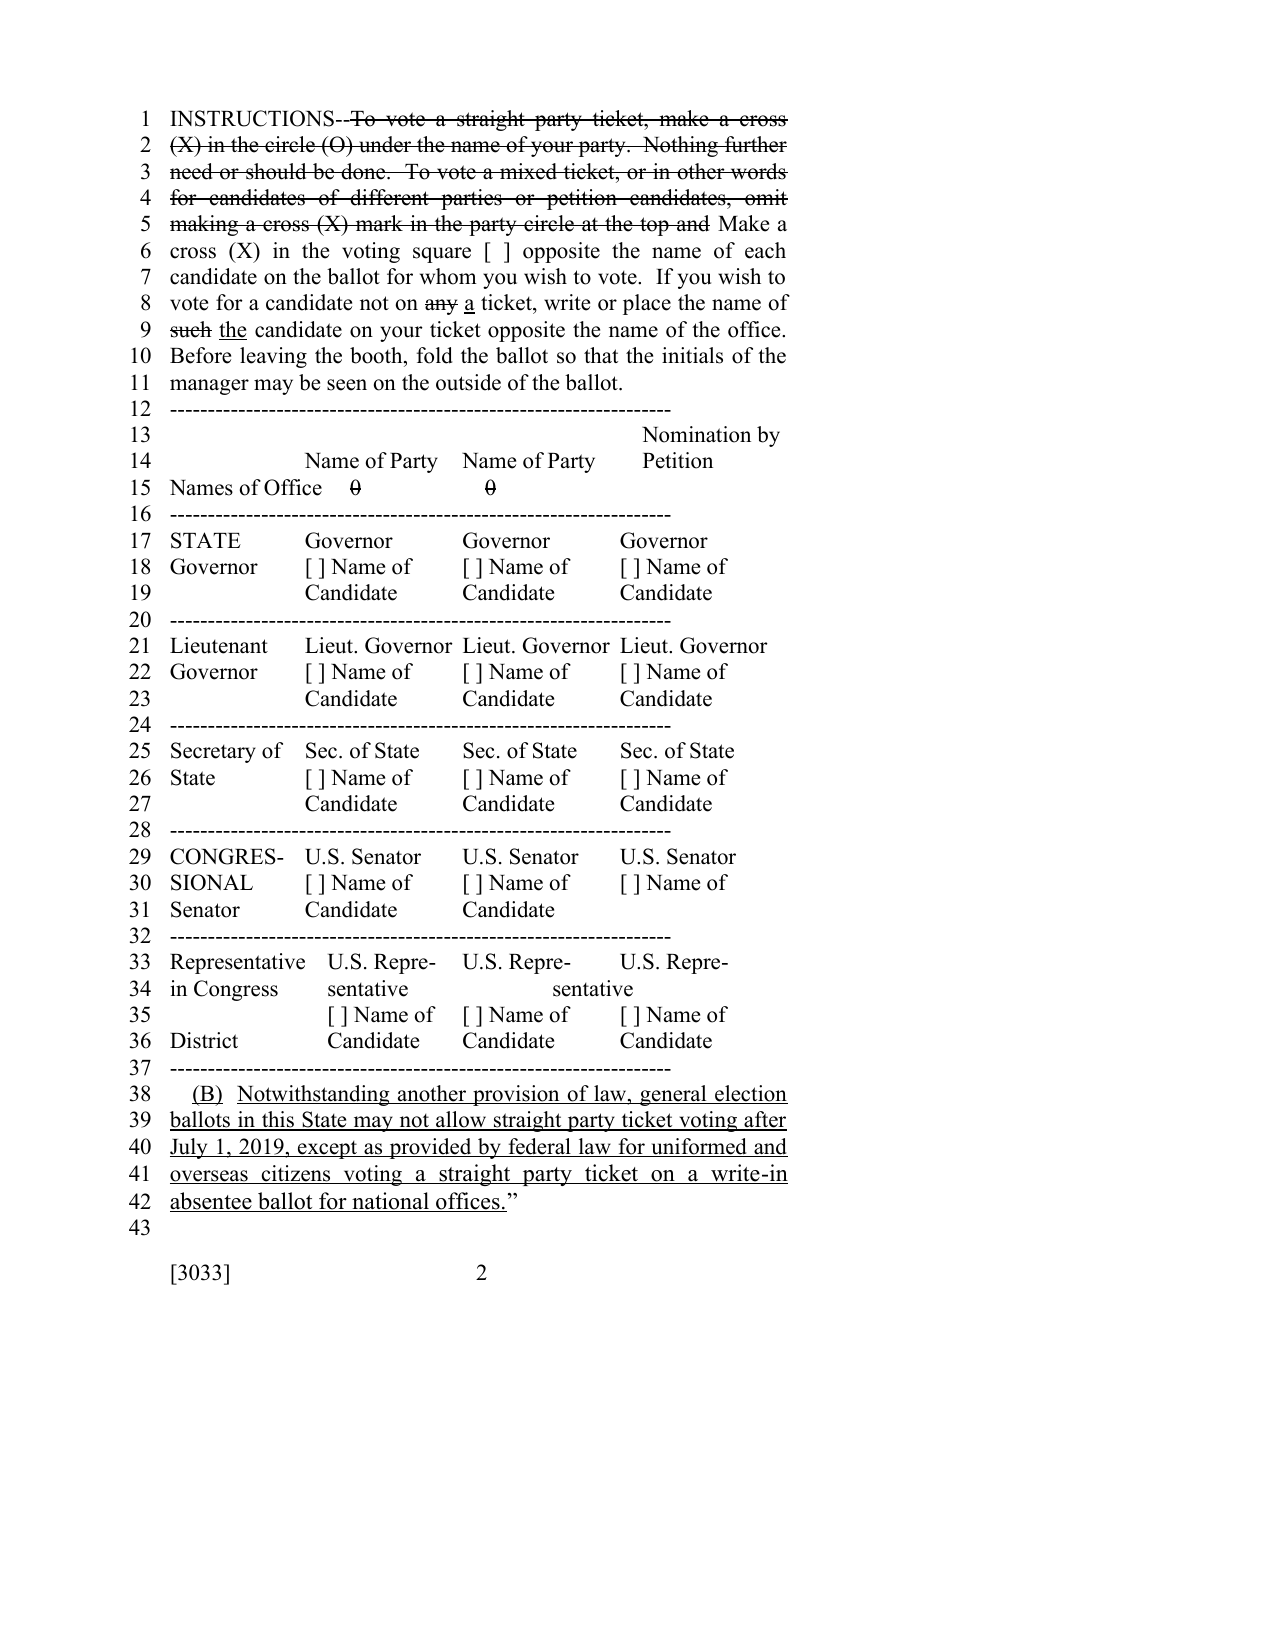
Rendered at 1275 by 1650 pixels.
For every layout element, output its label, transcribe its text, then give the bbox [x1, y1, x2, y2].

text ------------------------------------------------------------------ [169, 922, 787, 948]
text ------------------------------------------------------------------ [169, 500, 787, 527]
text Secretary of Sec. of State Sec. of State Sec. of State [169, 737, 787, 764]
text ------------------------------------------------------------------ [169, 1054, 787, 1080]
text STATE Governor Governor Governor [169, 527, 787, 553]
text ------------------------------------------------------------------ [169, 711, 787, 737]
text Senator Candidate Candidate [169, 896, 787, 922]
text in Congress sentative sentative [169, 975, 787, 1001]
text Candidate Candidate Candidate [169, 579, 787, 606]
text [ ] Name of [ ] Name of [ ] Name of [169, 1001, 787, 1027]
text District Candidate Candidate Candidate [169, 1027, 787, 1054]
text Name of Party Name of Party Petition [169, 448, 787, 474]
text Candidate Candidate Candidate [169, 790, 787, 817]
text CONGRES- U.S. Senator U.S. Senator U.S. Senator [169, 843, 787, 869]
text ------------------------------------------------------------------ [169, 606, 787, 632]
text Names of Office 0 0 [169, 474, 787, 500]
text INSTRUCTIONS--To vote a straight party ticket, make a cross (X) in the circle (O) under the name of your party. Nothing further need or should be done. To vote a mixed ticket, or in other words for candidates of different parties or petition candidates, omit making a cross (X) mark in the party circle at the top and Make a cross (X) in the voting square [ ] opposite the name of each candidate on the ballot for whom you wish to vote. If you wish to vote for a candidate not on any a ticket, write or place the name of such the candidate on your ticket opposite the name of the office. Before leaving the booth, fold the ballot so that the initials of the manager may be seen on the outside of the ballot. [169, 199, 787, 395]
text Representative U.S. Repre- U.S. Repre- U.S. Repre- [169, 948, 787, 975]
text Candidate Candidate Candidate [169, 685, 787, 711]
text SIONAL [ ] Name of [ ] Name of [ ] Name of [169, 869, 787, 896]
text (B) Notwithstanding another provision of law, general election ballots in this State may not allow straight party ticket voting after July 1, 2019, except as provided by federal law for uniformed and overseas citizens voting a straight party ticket on a write-in absentee ballot for national offices.” [169, 1080, 787, 1129]
text (B) Notwithstanding another provision of law, general election ballots in this State may not allow straight party ticket voting after July 1, 2019, except as provided by federal law for uniformed and overseas citizens voting a straight party ticket on a write-in absentee ballot for national offices.” [169, 1184, 787, 1214]
text Nomination by [169, 421, 787, 448]
text ------------------------------------------------------------------ [169, 817, 787, 843]
text State [ ] Name of [ ] Name of [ ] Name of [169, 764, 787, 790]
text Lieutenant Lieut. Governor Lieut. Governor Lieut. Governor [169, 632, 787, 658]
text Governor [ ] Name of [ ] Name of [ ] Name of [169, 553, 787, 579]
text Governor [ ] Name of [ ] Name of [ ] Name of [169, 658, 787, 685]
text ------------------------------------------------------------------ [169, 395, 787, 421]
